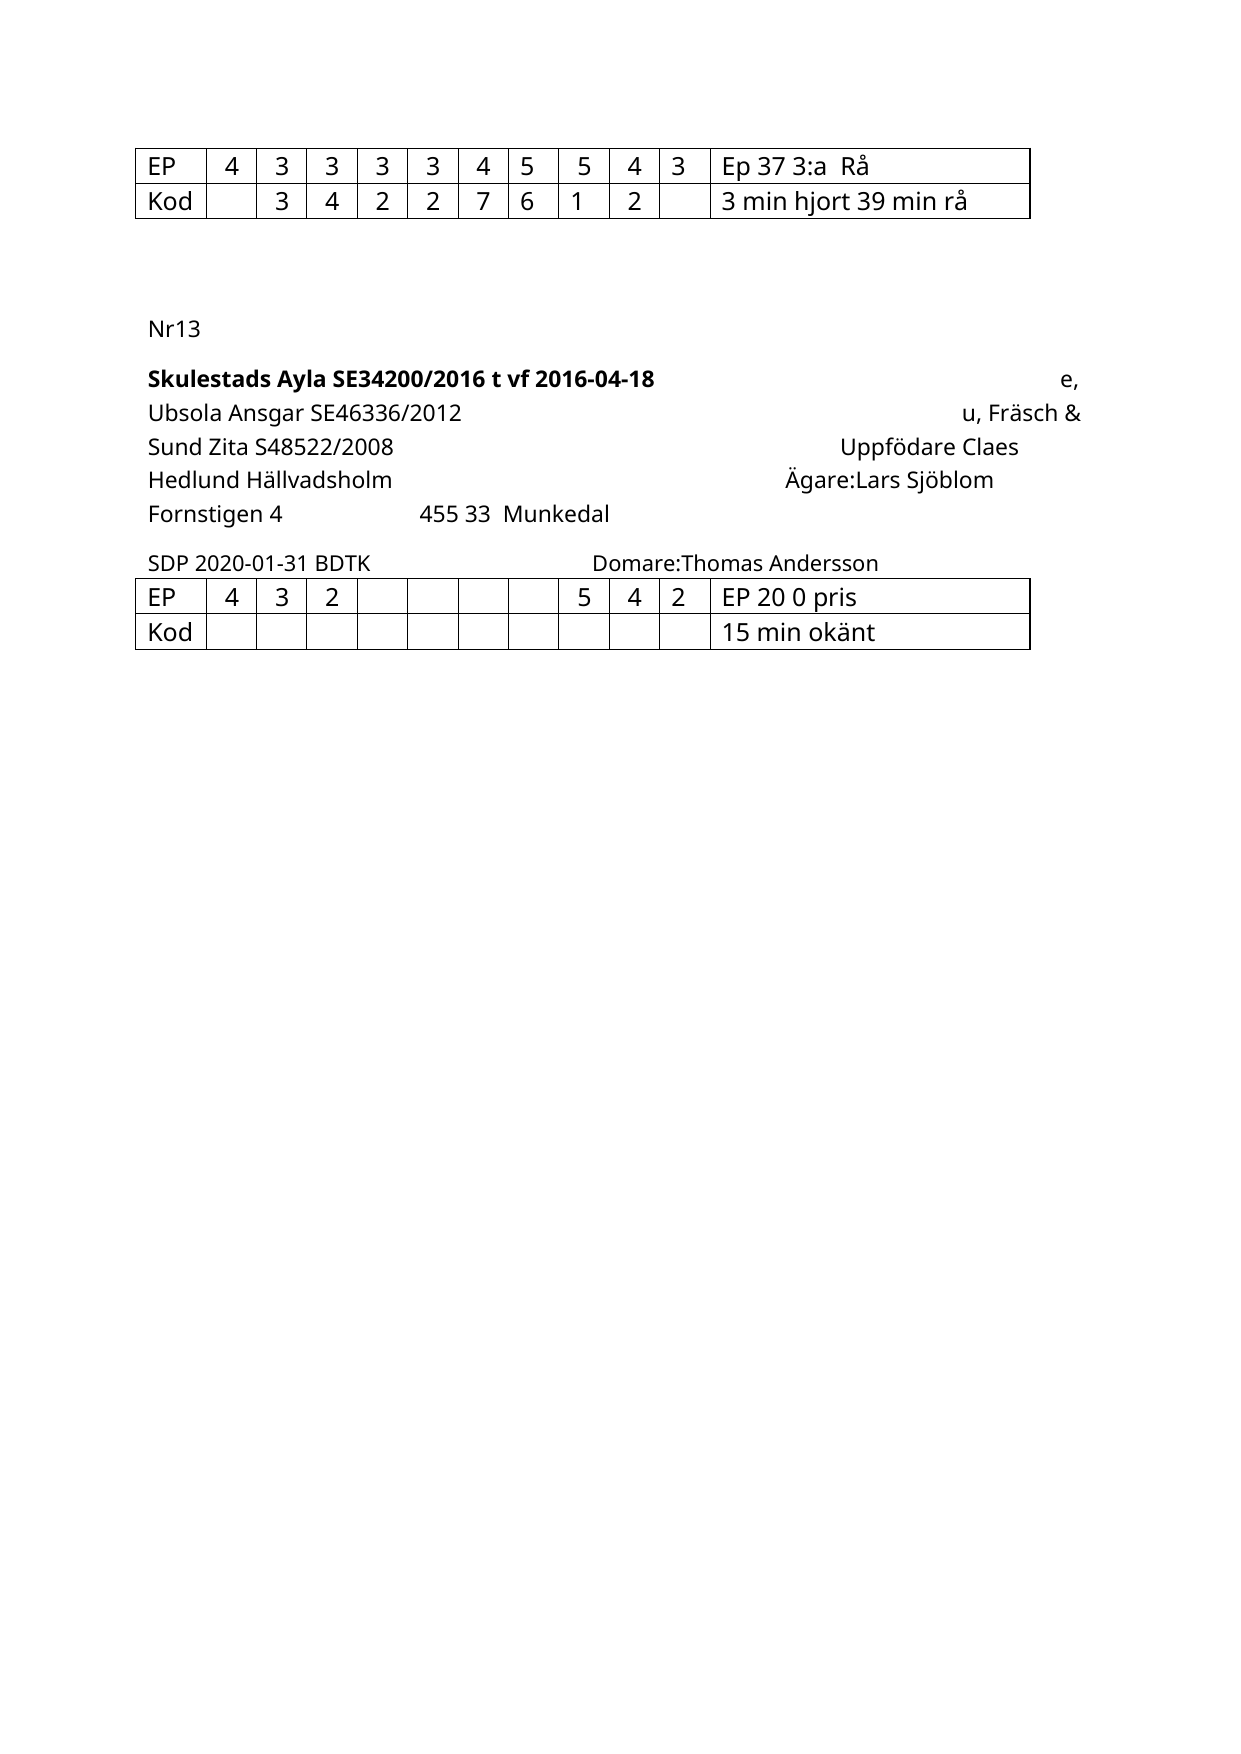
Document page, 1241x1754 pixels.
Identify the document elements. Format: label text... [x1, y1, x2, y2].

table_cell [660, 614, 710, 648]
table_cell 2 [408, 184, 458, 218]
text Nr13 [148, 313, 1093, 344]
table_cell 6 [509, 184, 558, 218]
table_header [459, 579, 508, 613]
table_header 2 [307, 579, 357, 613]
table_cell Kod [136, 614, 206, 648]
table_header 4 [207, 149, 256, 183]
table_cell Kod [136, 184, 206, 218]
table_header EP [136, 149, 206, 183]
table_header 4 [610, 579, 659, 613]
table_cell [408, 614, 458, 648]
table_cell [660, 184, 710, 218]
table_cell [207, 184, 256, 218]
table_header 4 [610, 149, 659, 183]
table_header [358, 579, 407, 613]
table_header 5 [559, 149, 609, 183]
table_header 3 [660, 149, 710, 183]
table_cell 2 [358, 184, 407, 218]
text Skulestads Ayla SE34200/2016 t vf 2016-04-18 e, Ubsola Ansgar SE46336/2012 u, Fräsch & Sund Zita S48522/2008 Uppfödare Claes Hedlund Hällvadsholm Ägare:Lars Sjöblom Fornstigen 4 455 33 Munkedal [148, 363, 1093, 529]
table_header 3 [307, 149, 357, 183]
table_header 5 [509, 149, 558, 183]
table_cell [358, 614, 407, 648]
table_cell 1 [559, 184, 609, 218]
table_header 3 [257, 579, 306, 613]
table_header 3 [358, 149, 407, 183]
table_cell [307, 614, 357, 648]
table_cell 2 [610, 184, 659, 218]
table_cell [257, 614, 306, 648]
table_cell [559, 614, 609, 648]
table_header 3 [257, 149, 306, 183]
table_cell [610, 614, 659, 648]
table_cell [207, 614, 256, 648]
table_cell 3 min hjort 39 min rå [711, 184, 1029, 218]
table_header 4 [207, 579, 256, 613]
table_cell [459, 614, 508, 648]
table_header EP [136, 579, 206, 613]
table_cell 4 [307, 184, 357, 218]
table_cell 3 [257, 184, 306, 218]
table_cell [509, 614, 558, 648]
table_cell 7 [459, 184, 508, 218]
table_header [408, 579, 458, 613]
table_header 4 [459, 149, 508, 183]
table_header Ep 37 3:a Rå [711, 149, 1029, 183]
table_cell 15 min okänt [711, 614, 1029, 648]
table_header 5 [559, 579, 609, 613]
table_header 3 [408, 149, 458, 183]
table_header 2 [660, 579, 710, 613]
text SDP 2020-01-31 BDTK Domare:Thomas Andersson [148, 548, 1093, 578]
table_header EP 20 0 pris [711, 579, 1029, 613]
table_header [509, 579, 558, 613]
